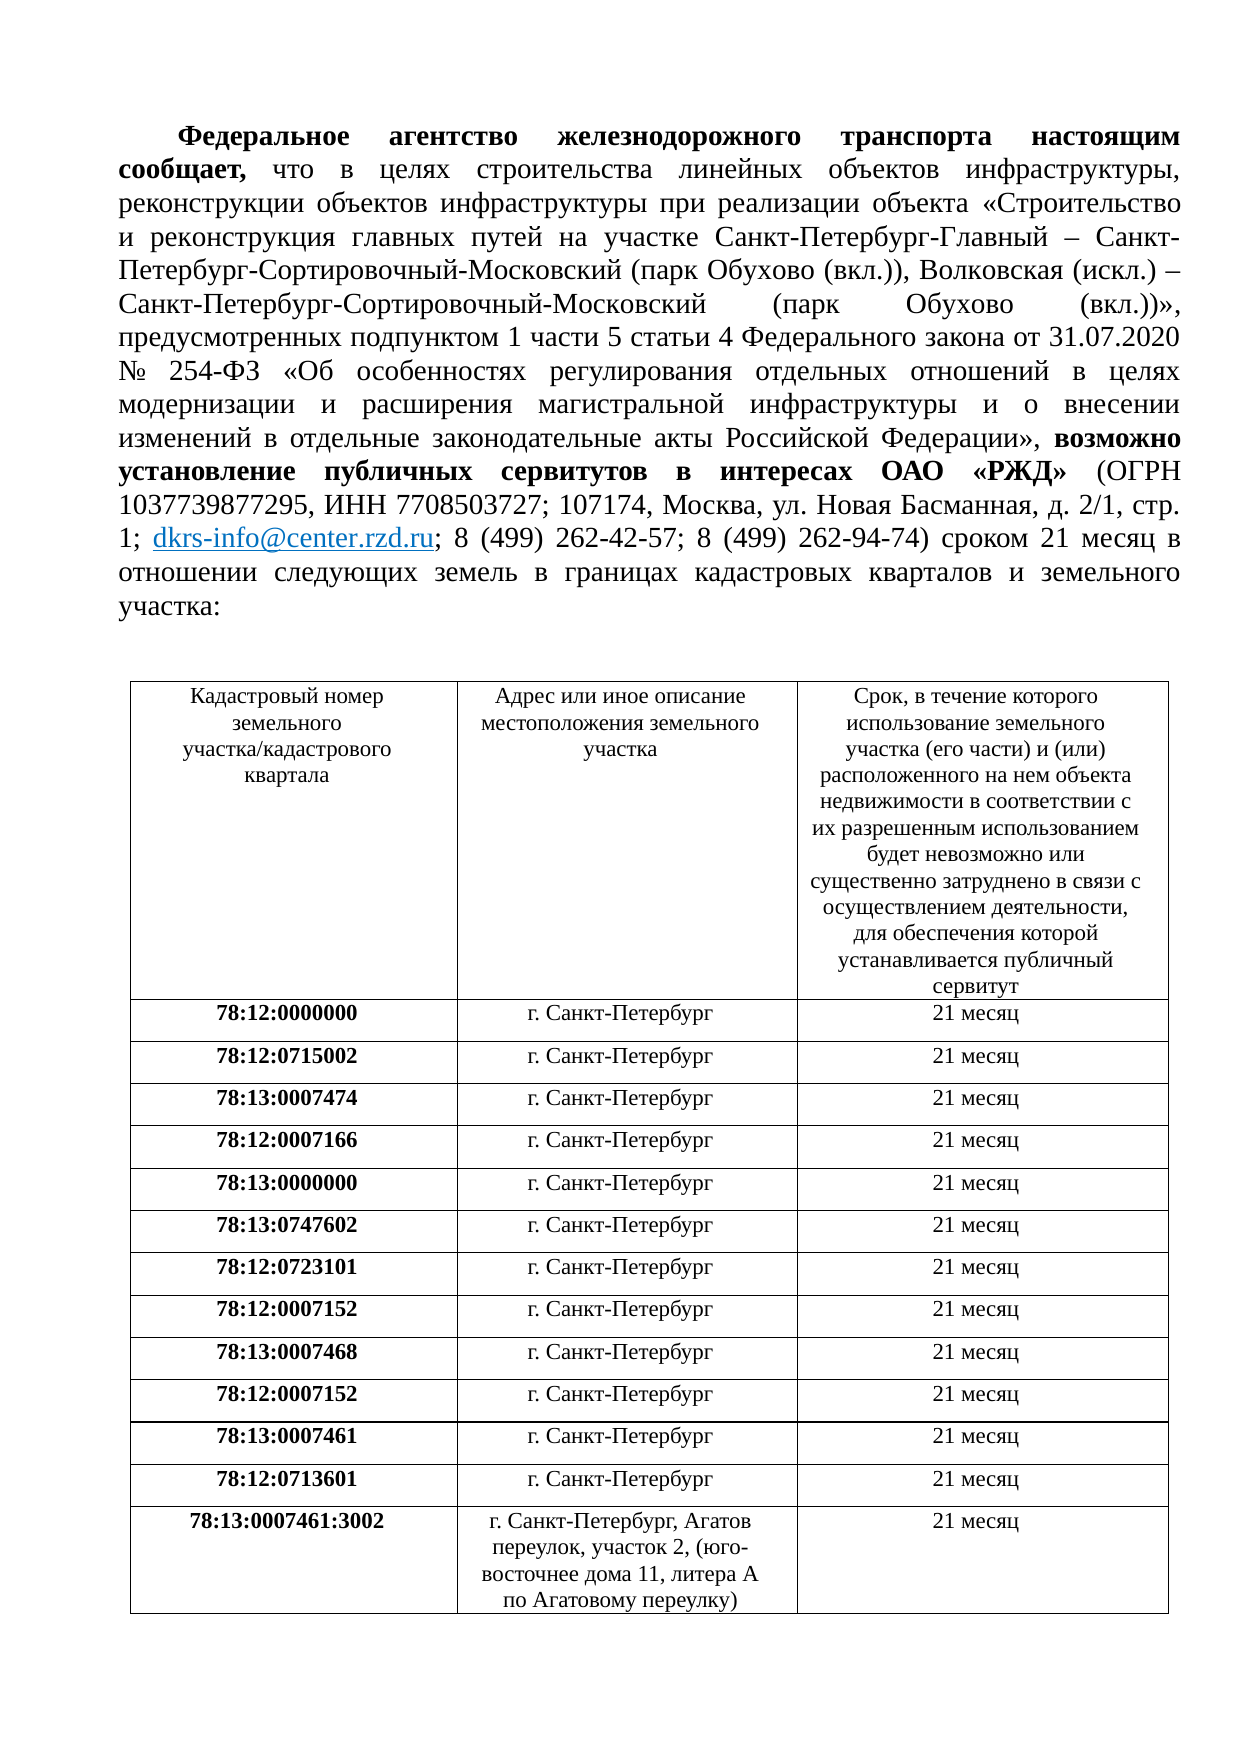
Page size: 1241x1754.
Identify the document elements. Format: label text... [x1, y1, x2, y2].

table_cell г. Санкт-Петербург [458, 1000, 797, 1041]
table_cell г. Санкт-Петербург [458, 1211, 797, 1252]
table_cell 78:13:0007468 [131, 1338, 457, 1379]
table_cell г. Санкт-Петербург [458, 1423, 797, 1464]
table_cell 21 месяц [798, 1211, 1168, 1252]
text Федеральное агентство железнодорожного транспорта настоящим сообщает, что в целях строительства линейных объектов инфраструктуры, реконструкции объектов инфраструктуры при реализации объекта «Строительство и реконструкция главных путей на участке Санкт-Петербург-Главный – Санкт-Петербург-Сортировочный-Московский (парк Обухово (вкл.)), Волковская (искл.) – Санкт-Петербург-Сортировочный-Московский (парк Обухово (вкл.))», предусмотренных подпунктом 1 части 5 статьи 4 Федерального закона от 31.07.2020 № 254-ФЗ «Об особенностях регулирования отдельных отношений в целях модернизации и расширения магистральной инфраструктуры и о внесении изменений в отдельные законодательные акты Российской Федерации», возможно установление публичных сервитутов в интересах ОАО «РЖД» (ОГРН 1037739877295, ИНН 7708503727; 107174, Москва, ул. Новая Басманная, д. 2/1, стр. 1; dkrs-info@center.rzd.ru; 8 (499) 262-42-57; 8 (499) 262-94-74) сроком 21 месяц в отношении следующих земель в границах кадастровых кварталов и земельного участка: [118, 118, 1181, 621]
table_header Срок, в течение которого использование земельного участка (его части) и (или) расположенного на нем объекта недвижимости в соответствии с их разрешенным использованием будет невозможно или существенно затруднено в связи с осуществлением деятельности, для обеспечения которой устанавливается публичный сервитут [798, 682, 1168, 998]
table_cell 21 месяц [798, 1169, 1168, 1210]
table_cell 21 месяц [798, 1296, 1168, 1337]
table_cell 78:12:0007152 [131, 1296, 457, 1337]
table_header Кадастровый номер земельного участка/кадастрового квартала [131, 682, 457, 998]
table_cell г. Санкт-Петербург [458, 1084, 797, 1125]
table_cell 21 месяц [798, 1000, 1168, 1041]
table_cell 21 месяц [798, 1338, 1168, 1379]
table_cell 21 месяц [798, 1380, 1168, 1421]
table_cell 21 месяц [798, 1084, 1168, 1125]
table_cell 78:13:0747602 [131, 1211, 457, 1252]
table_cell 78:12:0723101 [131, 1253, 457, 1294]
table_cell 21 месяц [798, 1042, 1168, 1083]
table_cell 21 месяц [798, 1253, 1168, 1294]
table_cell 78:13:0007461:3002 [131, 1507, 457, 1612]
table_cell г. Санкт-Петербург, Агатов переулок, участок 2, (юго-восточнее дома 11, литера А по Агатовому переулку) [458, 1507, 797, 1612]
table_cell г. Санкт-Петербург [458, 1380, 797, 1421]
table_cell 78:12:0713601 [131, 1465, 457, 1506]
table_cell 21 месяц [798, 1507, 1168, 1612]
table_cell 78:12:0715002 [131, 1042, 457, 1083]
table_cell г. Санкт-Петербург [458, 1296, 797, 1337]
table_cell 78:13:0000000 [131, 1169, 457, 1210]
table_cell 78:12:0000000 [131, 1000, 457, 1041]
table_cell 21 месяц [798, 1126, 1168, 1168]
table_cell г. Санкт-Петербург [458, 1042, 797, 1083]
table_cell 78:13:0007474 [131, 1084, 457, 1125]
table_cell г. Санкт-Петербург [458, 1253, 797, 1294]
table_cell г. Санкт-Петербург [458, 1169, 797, 1210]
table_cell 21 месяц [798, 1465, 1168, 1506]
table_cell 78:13:0007461 [131, 1423, 457, 1464]
table_cell г. Санкт-Петербург [458, 1126, 797, 1168]
table_cell 21 месяц [798, 1423, 1168, 1464]
table_cell г. Санкт-Петербург [458, 1465, 797, 1506]
table_cell 78:12:0007166 [131, 1126, 457, 1168]
table_cell г. Санкт-Петербург [458, 1338, 797, 1379]
table_header Адрес или иное описание местоположения земельного участка [458, 682, 797, 998]
table_cell 78:12:0007152 [131, 1380, 457, 1421]
